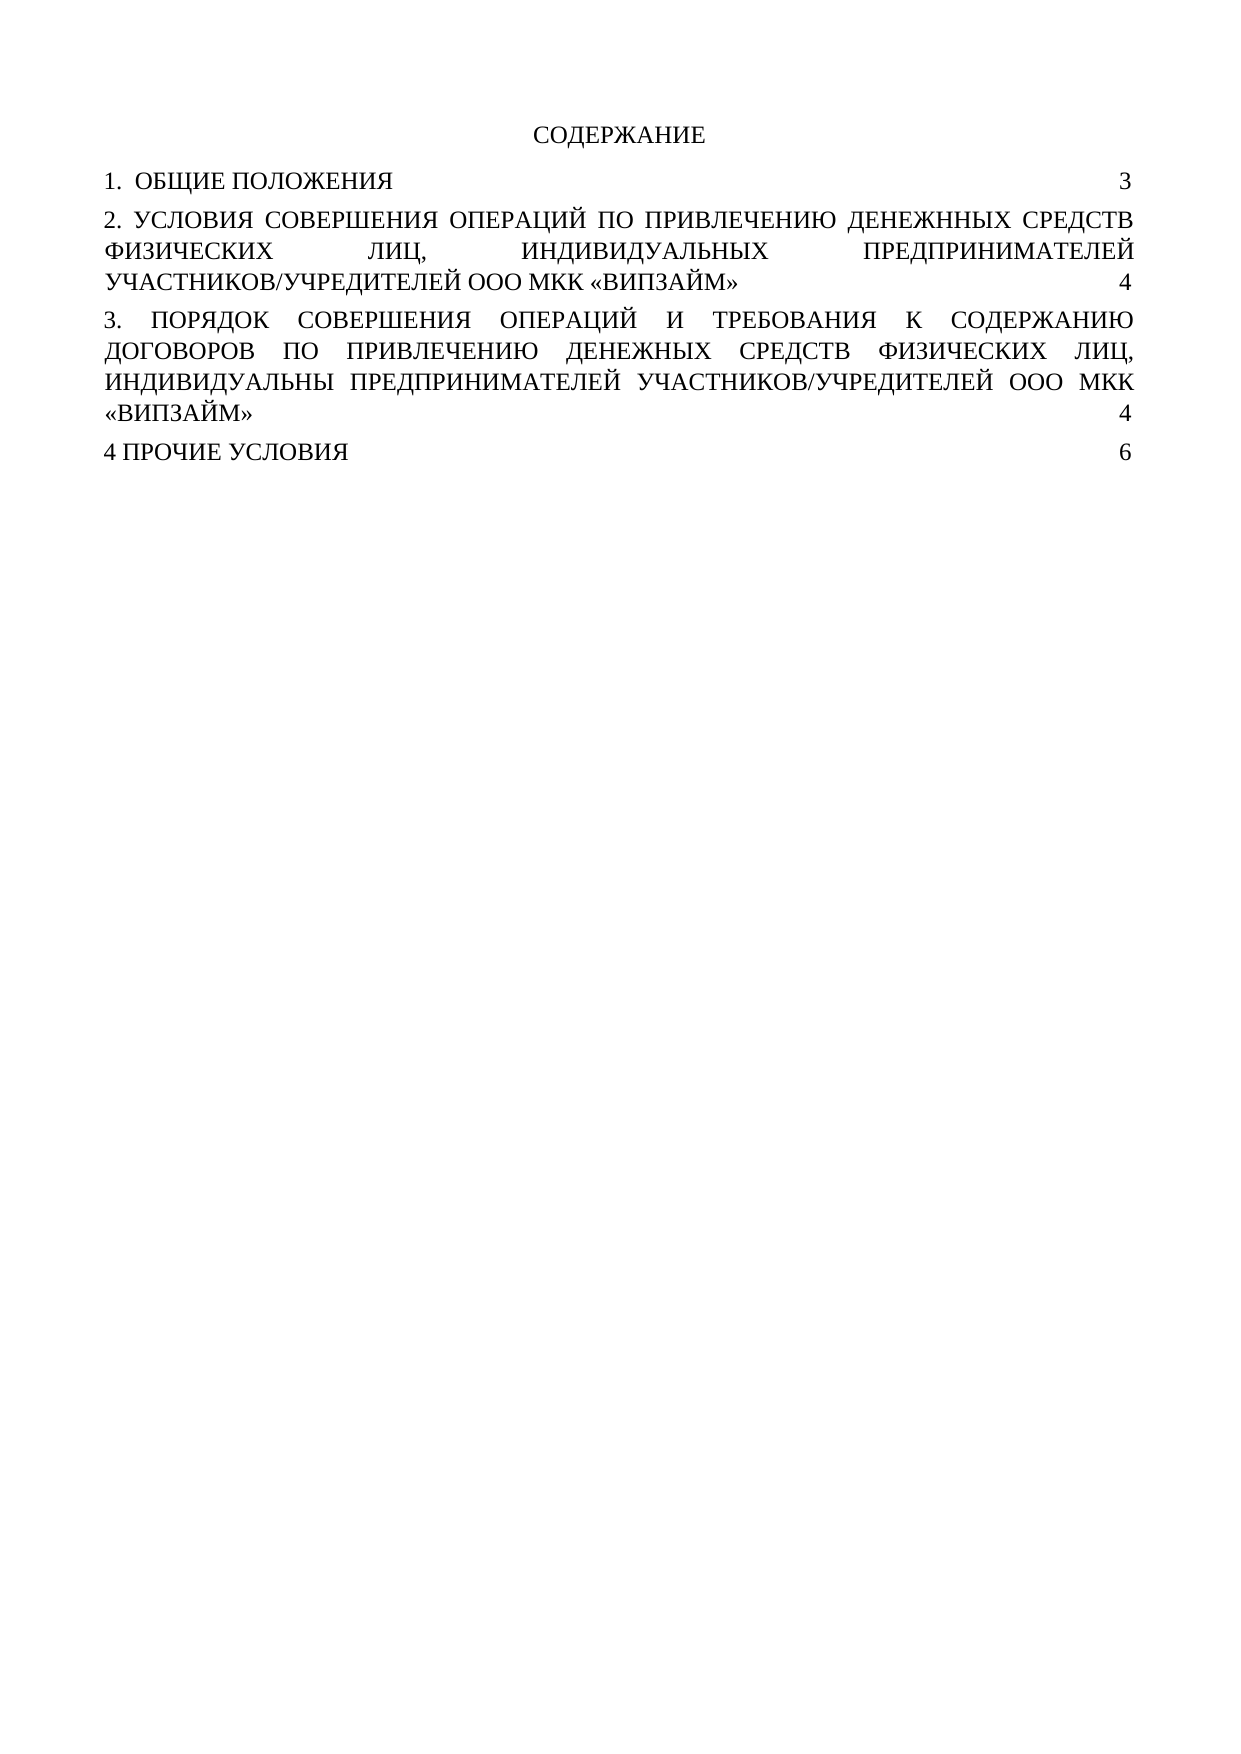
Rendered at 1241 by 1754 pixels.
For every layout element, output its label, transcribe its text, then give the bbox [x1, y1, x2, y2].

subtitle СОДЕРЖАНИЕ [102, 120, 1137, 149]
